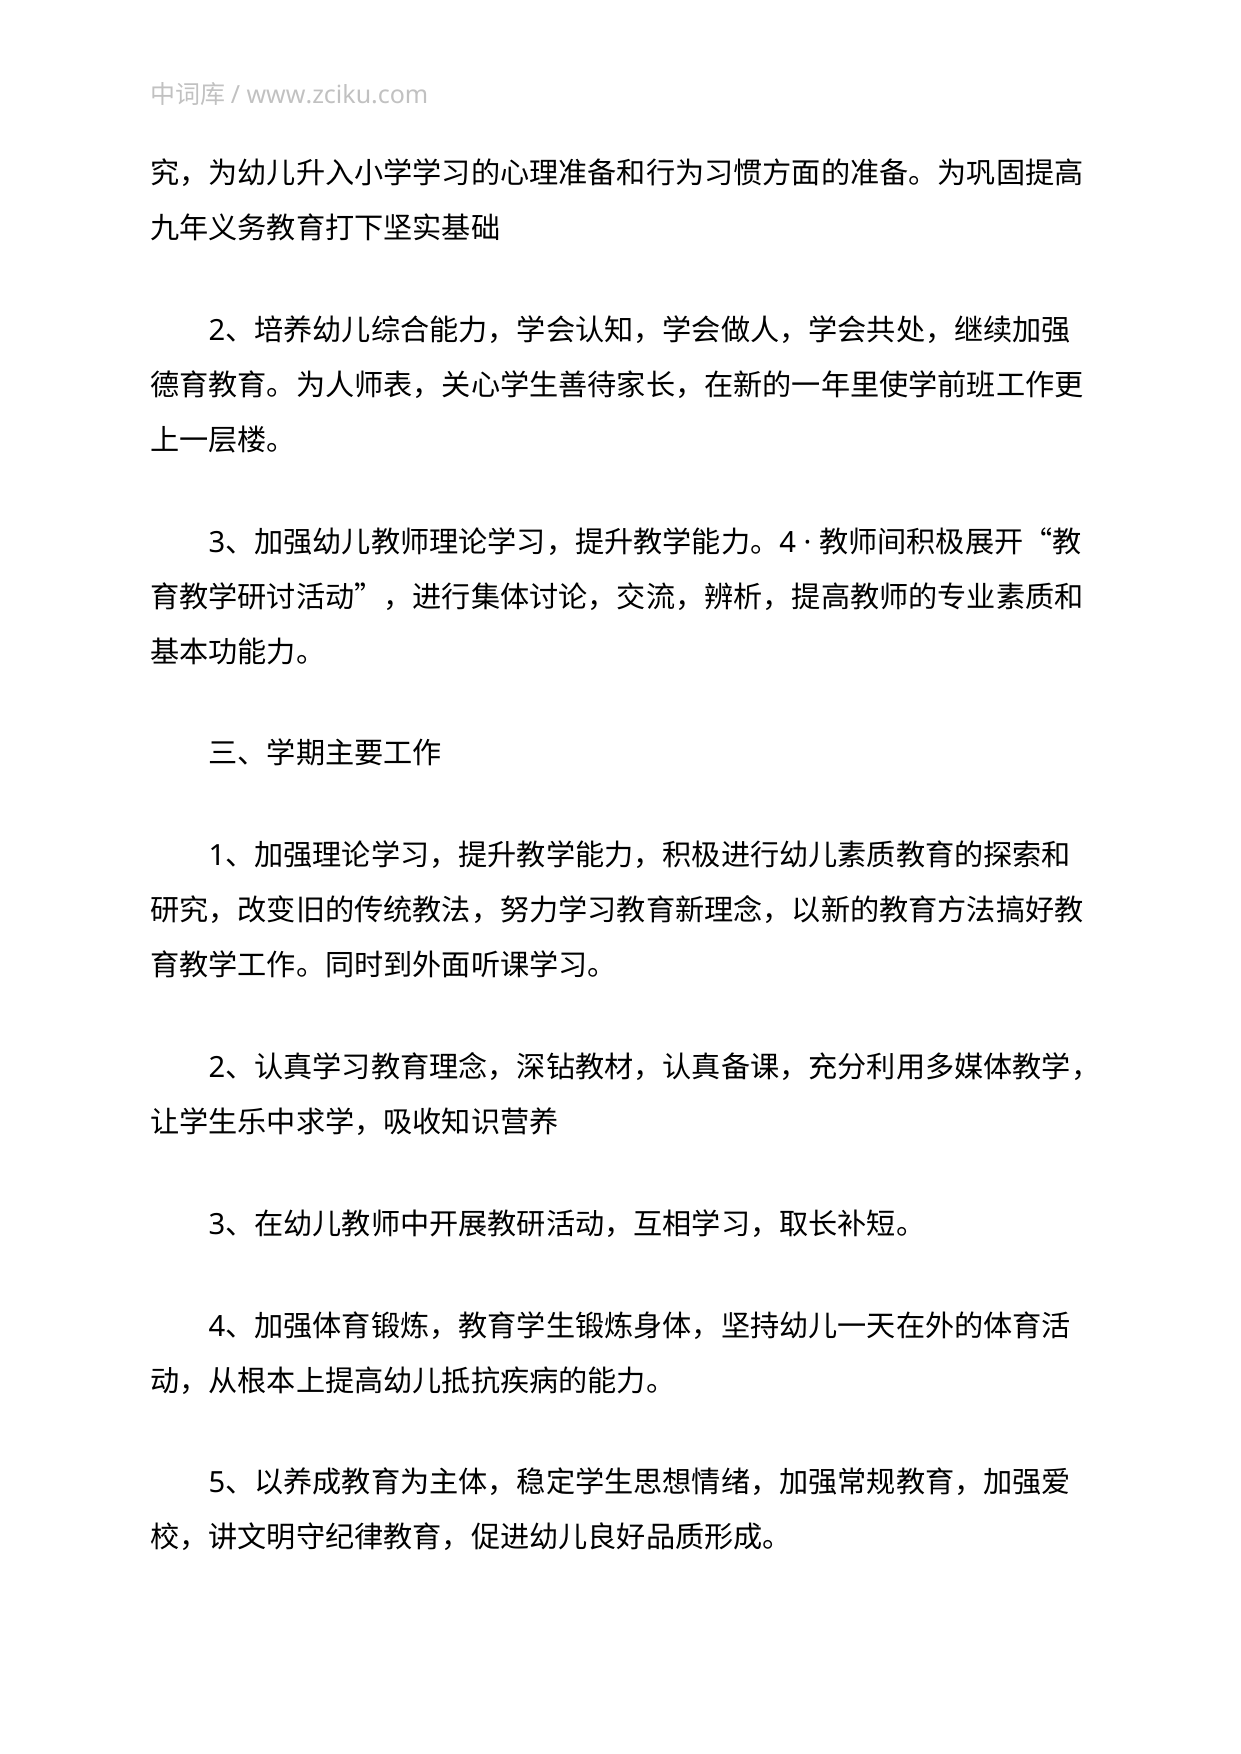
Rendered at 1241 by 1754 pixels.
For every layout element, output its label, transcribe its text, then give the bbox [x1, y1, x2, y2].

text 2、认真学习教育理念，深钻教材，认真备课，充分利用多媒体教学，让学生乐中求学，吸收知识营养 [150, 1043, 1090, 1141]
text 3、在幼儿教师中开展教研活动，互相学习，取长补短。 [150, 1200, 1090, 1243]
text 4、加强体育锻炼，教育学生锻炼身体，坚持幼儿一天在外的体育活动，从根本上提高幼儿抵抗疾病的能力。 [150, 1302, 1090, 1399]
text 3、加强幼儿教师理论学习，提升教学能力。4 · 教师间积极展开“教育教学研讨活动”，进行集体讨论，交流，辨析，提高教师的专业素质和基本功能力。 [150, 518, 1090, 671]
text 三、学期主要工作 [150, 730, 1090, 772]
text 2、培养幼儿综合能力，学会认知，学会做人，学会共处，继续加强德育教育。为人师表，关心学生善待家长，在新的一年里使学前班工作更上一层楼。 [150, 307, 1090, 459]
text 1、加强理论学习，提升教学能力，积极进行幼儿素质教育的探索和研究，改变旧的传统教法，努力学习教育新理念，以新的教育方法搞好教育教学工作。同时到外面听课学习。 [150, 832, 1090, 984]
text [150, 150, 1090, 247]
text 5、以养成教育为主体，稳定学生思想情绪，加强常规教育，加强爱校，讲文明守纪律教育，促进幼儿良好品质形成。 [150, 1459, 1090, 1556]
